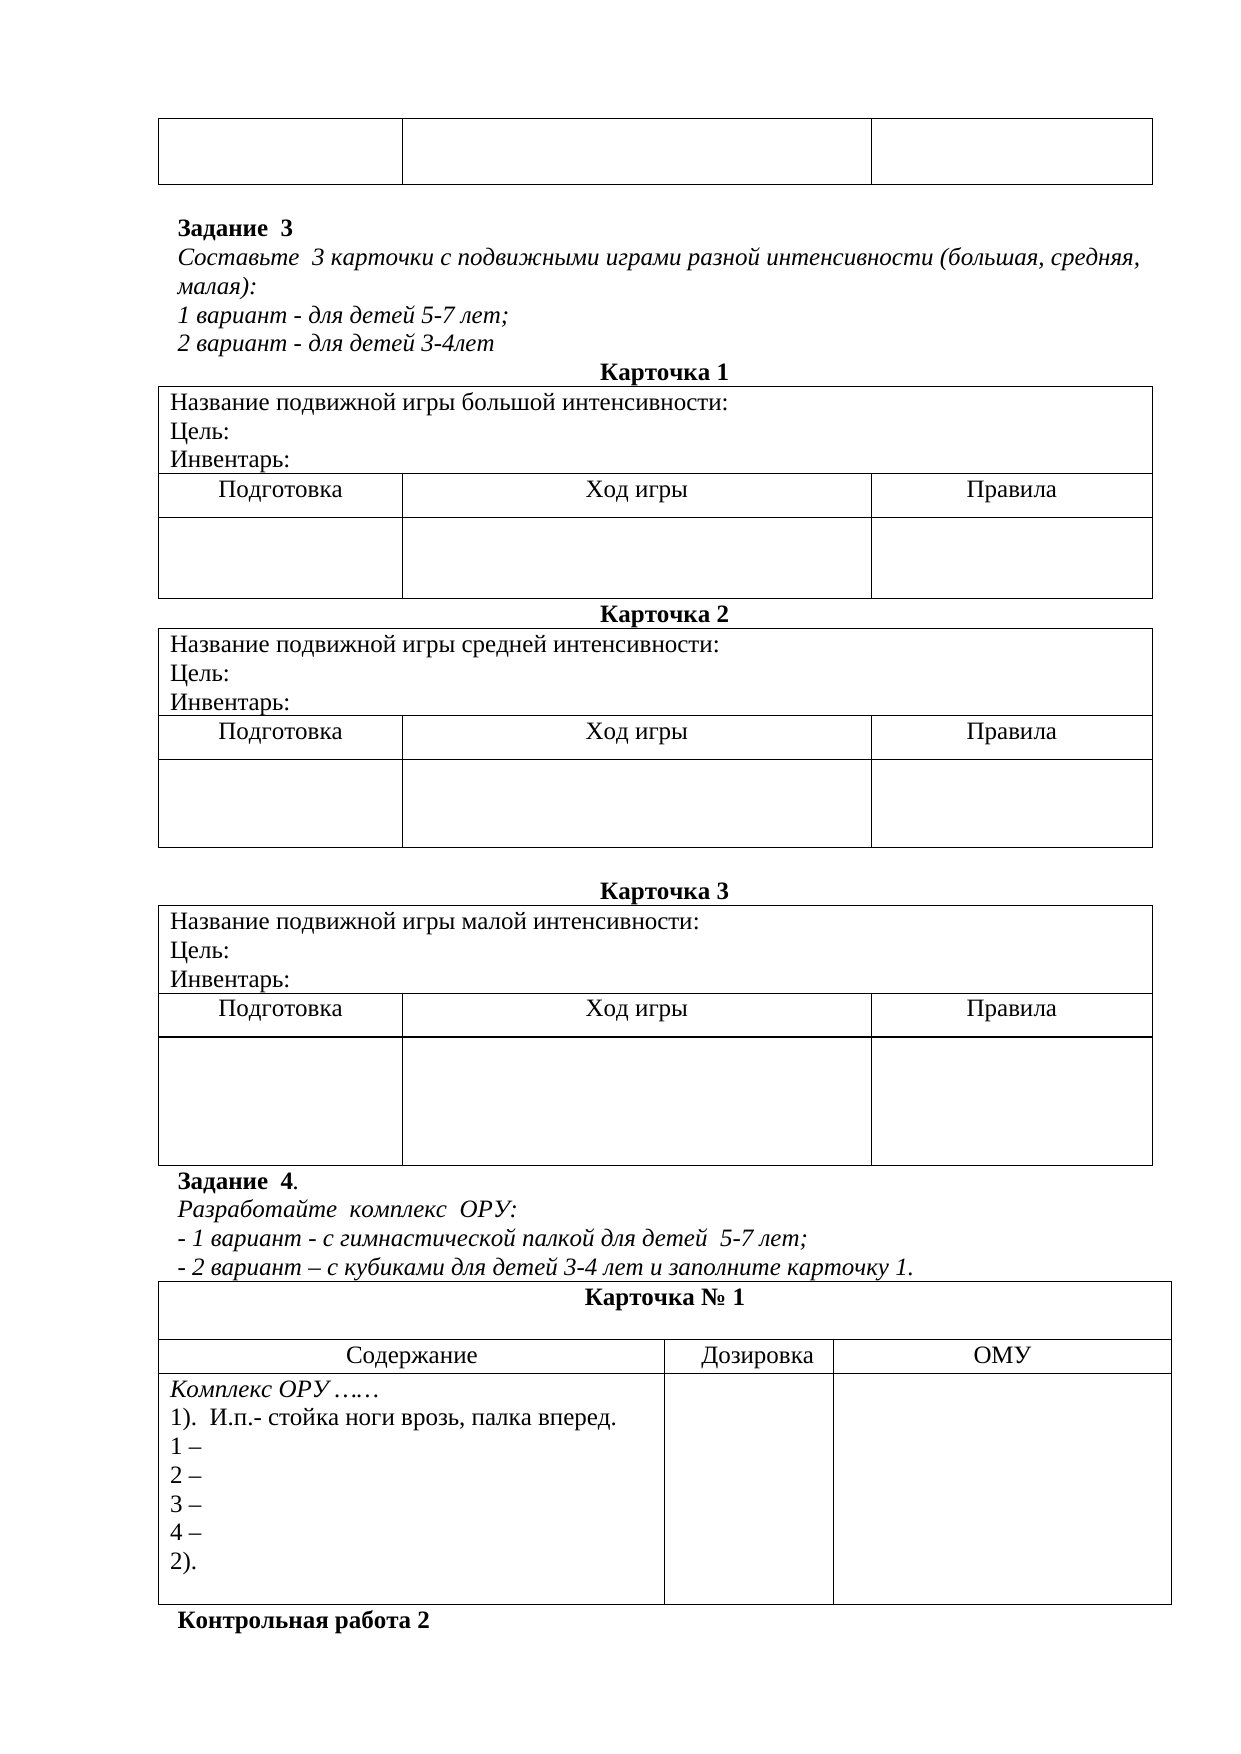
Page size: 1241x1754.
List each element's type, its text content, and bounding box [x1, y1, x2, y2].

table_cell [159, 760, 402, 847]
table_header Название подвижной игры большой интенсивности: Цель: Инвентарь: [159, 387, 1152, 473]
table_cell [403, 119, 871, 184]
table_cell [872, 119, 1152, 184]
text Карточка 1 [177, 357, 1152, 386]
text 1 вариант - для детей 5-7 лет; [177, 300, 1152, 328]
table_cell Содержание [159, 1340, 664, 1373]
table_cell [872, 760, 1152, 847]
table_cell [665, 1374, 833, 1604]
table_cell Подготовка [159, 994, 402, 1036]
text Составьте 3 карточки с подвижными играми разной интенсивности (большая, средняя, малая): [177, 242, 1152, 300]
table_header Название подвижной игры малой интенсивности: Цель: Инвентарь: [159, 906, 1152, 992]
text Задание 4. [177, 1166, 1152, 1194]
table_cell Правила [872, 994, 1152, 1036]
text Карточка 2 [177, 599, 1152, 628]
table_cell [403, 760, 871, 847]
table_cell Правила [872, 716, 1152, 759]
table_header Карточка № 1 [159, 1282, 1171, 1339]
table_header Название подвижной игры средней интенсивности: Цель: Инвентарь: [159, 629, 1152, 715]
text 2 вариант - для детей 3-4лет [177, 328, 1152, 357]
table_cell [159, 1038, 402, 1165]
text Задание 3 [177, 213, 1152, 242]
table_cell Ход игры [403, 474, 871, 517]
table_cell [403, 1038, 871, 1165]
text Контрольная работа 2 [177, 1605, 1152, 1633]
table_cell Комплекс ОРУ …… 1). И.п.- стойка ноги врозь, палка вперед. 1 – 2 – 3 – 4 – 2). [159, 1374, 664, 1604]
text Разработайте комплекс ОРУ: [177, 1194, 1152, 1223]
table_cell Ход игры [403, 994, 871, 1036]
table_cell [834, 1374, 1171, 1604]
table_cell ОМУ [834, 1340, 1171, 1373]
table_cell [159, 119, 402, 184]
table_cell Подготовка [159, 474, 402, 517]
text - 2 вариант – с кубиками для детей 3-4 лет и заполните карточку 1. [177, 1252, 1152, 1281]
text - 1 вариант - с гимнастической палкой для детей 5-7 лет; [177, 1223, 1152, 1252]
text Карточка 3 [177, 876, 1152, 905]
table_cell [403, 518, 871, 598]
table_cell [872, 518, 1152, 598]
table_cell [159, 518, 402, 598]
table_cell Ход игры [403, 716, 871, 759]
table_cell Дозировка [665, 1340, 833, 1373]
table_cell [872, 1038, 1152, 1165]
table_cell Правила [872, 474, 1152, 517]
table_cell Подготовка [159, 716, 402, 759]
